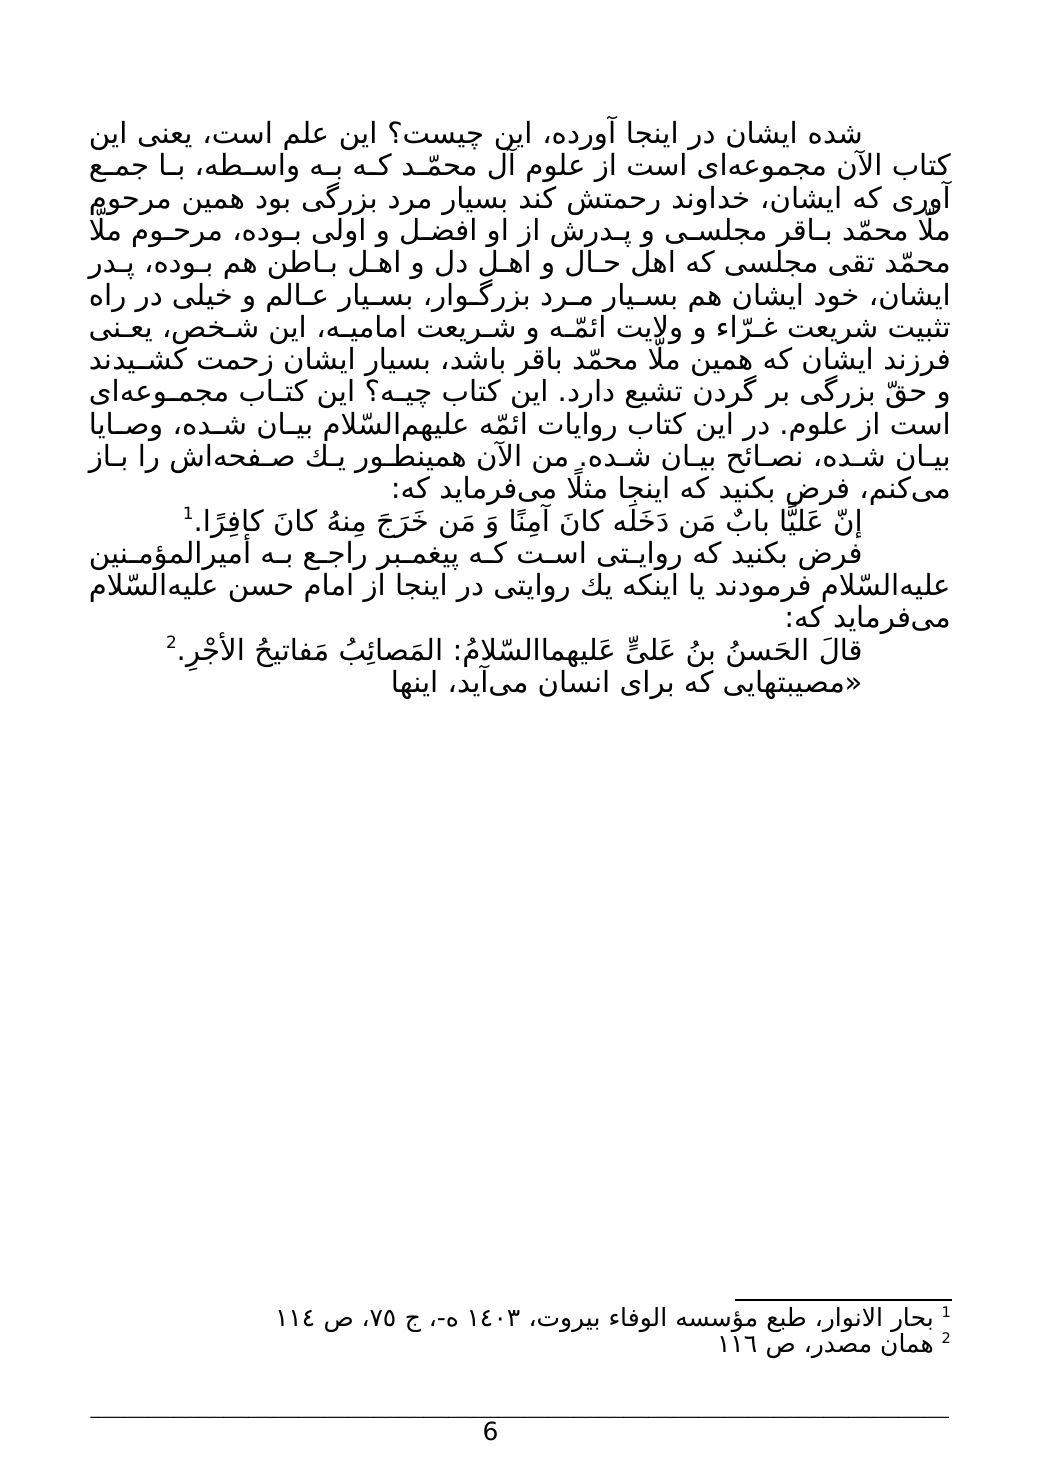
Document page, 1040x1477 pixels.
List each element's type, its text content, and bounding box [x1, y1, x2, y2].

text إنّ عَليًّا بابٌ مَن دَخَلَه كانَ آمِنًا وَ مَن خَرَجَ مِنهُ كانَ كافِرًا. [89, 506, 951, 538]
text «مصیبتهایی كه برای انسان می‌آید، اینها [89, 667, 951, 699]
text قالَ الحَسنُ بنُ عَلىٍّ عَليهماالسّلامُ: المَصائِبُ مَفاتيحُ الأجْرِ. [89, 634, 951, 667]
text فرض بكنید كه روایتی است كه پیغمبر راجع به أمیرالمؤمنین علیه‌السّلام فرمودند یا اینكه یك روایتی در اینجا از امام حسن علیه‌السّلام می‌فرماید كه: [89, 538, 951, 634]
text شده ایشان در اینجا آورده، این چیست؟ این علم است، یعنی این كتاب الآن مجموعه‌ای است از علوم آل محمّد كه به واسطه، با جمع آوری كه ایشان، خداوند رحمتش كند بسیار مرد بزرگی بود همین مرحوم ملّا محمّد باقر مجلسی و پدرش از او افضل و اولی بوده، مرحوم ملّا محمّد تقی مجلسی كه اهل حال و اهل دل و اهل باطن هم بوده، پدر ایشان، خود ایشان هم بسیار مرد بزرگوار، بسیار عالم و خیلی در راه تثبیت شریعت غرّاء و ولایت ائمّه و شریعت امامیه، این شخص، یعنی فرزند ایشان كه همین ملّا محمّد باقر باشد، بسیار ایشان زحمت كشیدند و حقّ بزرگی بر گردن تشیع دارد. این كتاب چیه؟ این كتاب مجموعه‌ای است از علوم. در این كتاب روایات ائمّه علیهم‌السّلام بیان شده، وصایا بیان شده، نصائح بیان شده. من الآن همینطور یك صفحه‌اش را باز می‌كنم، فرض بكنید كه اینجا مثلًا می‌فرماید كه: [89, 118, 951, 506]
